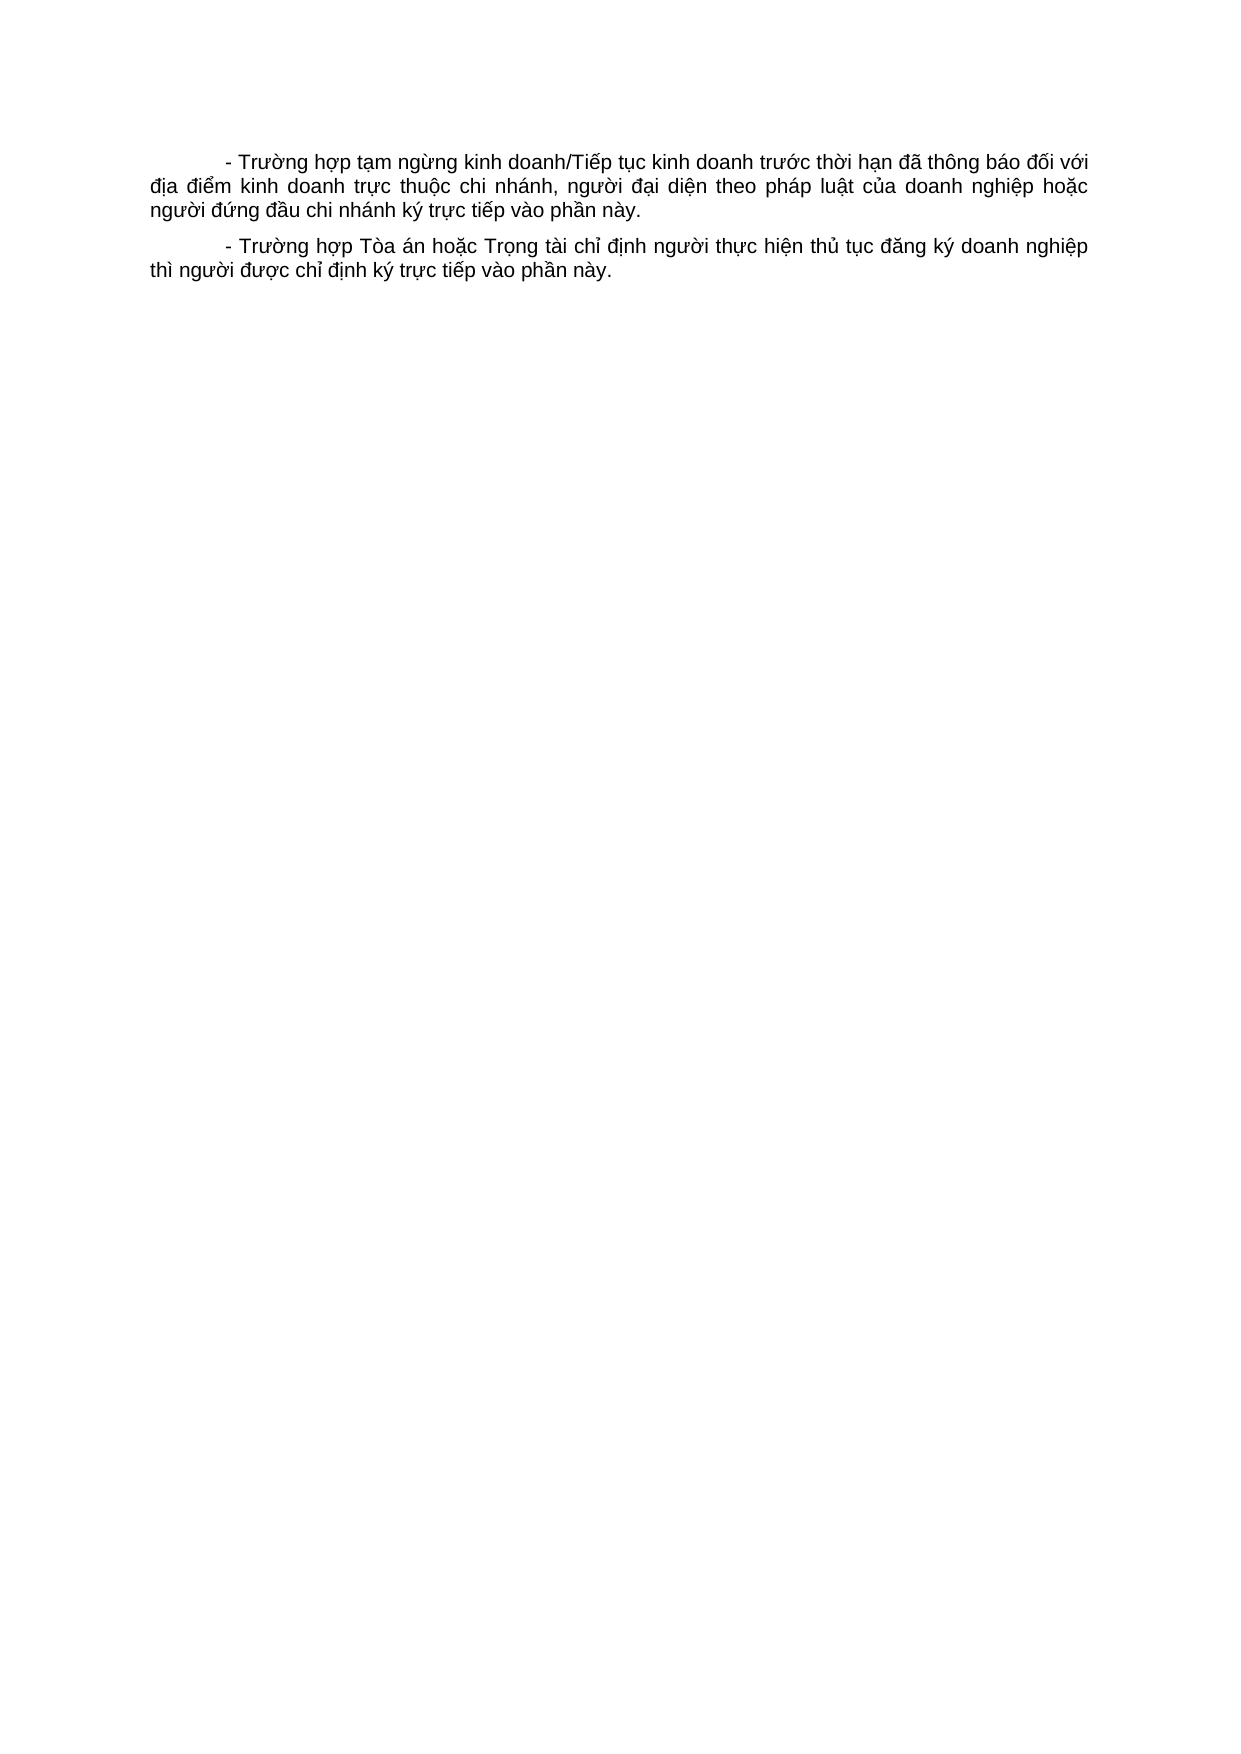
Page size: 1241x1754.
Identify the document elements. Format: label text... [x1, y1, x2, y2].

text - Trường hợp Tòa án hoặc Trọng tài chỉ định người thực hiện thủ tục đăng ký doanh nghiệp thì người được chỉ định ký trực tiếp vào phần này. [150, 234, 1090, 282]
text - Trường hợp tạm ngừng kinh doanh/Tiếp tục kinh doanh trước thời hạn đã thông báo đối với địa điểm kinh doanh trực thuộc chi nhánh, người đại diện theo pháp luật của doanh nghiệp hoặc người đứng đầu chi nhánh ký trực tiếp vào phần này. [150, 150, 1090, 222]
